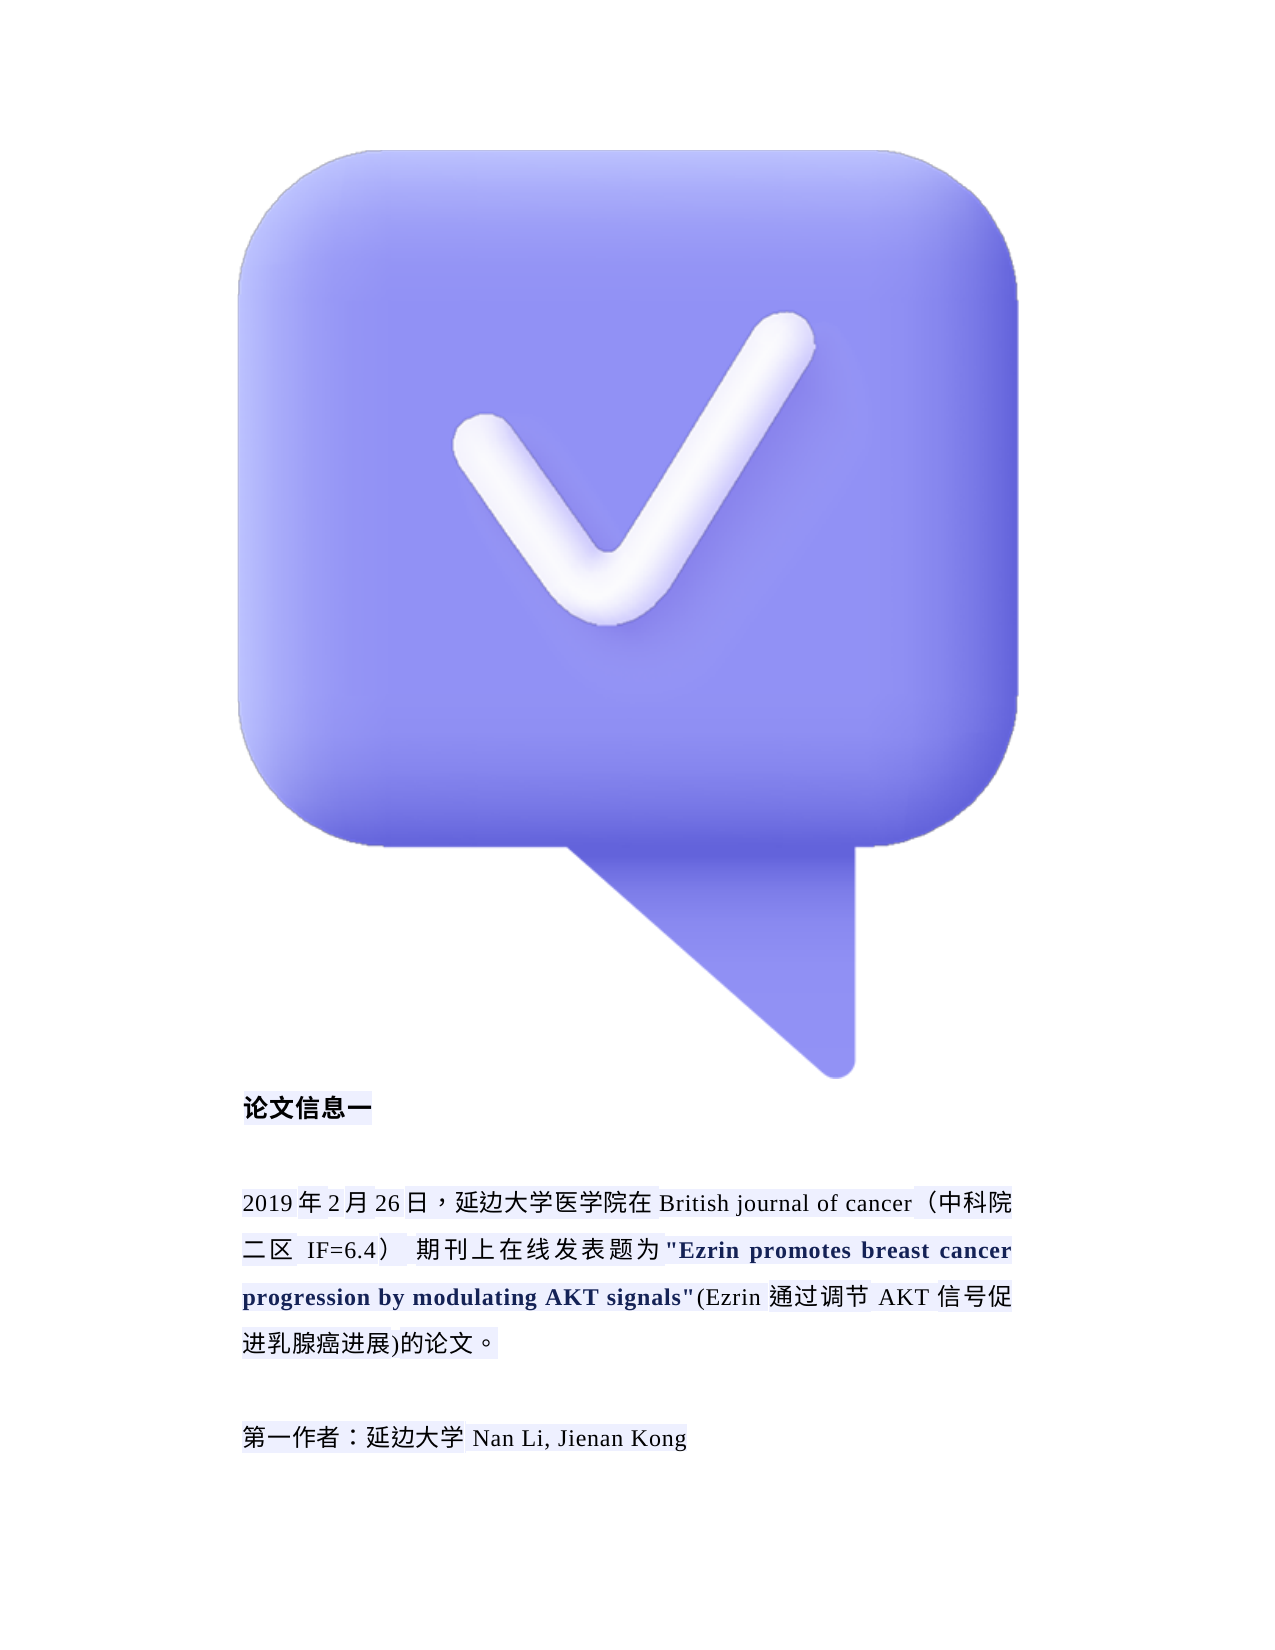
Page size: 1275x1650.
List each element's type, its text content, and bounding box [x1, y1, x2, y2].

text 2019年2月26日，延边大学医学院在British journal of cancer（中科院二区 IF=6.4） 期刊上在线发表题为"Ezrin promotes breast cancer progression by modulating AKT signals"(Ezrin 通过调节 AKT 信号促进乳腺癌进展)的论文。 [242, 1172, 1012, 1359]
picture [237, 150, 1019, 1079]
text 论文信息一 [244, 1079, 1011, 1125]
text 第一作者：延边大学 Nan Li, Jienan Kong [242, 1406, 1012, 1453]
